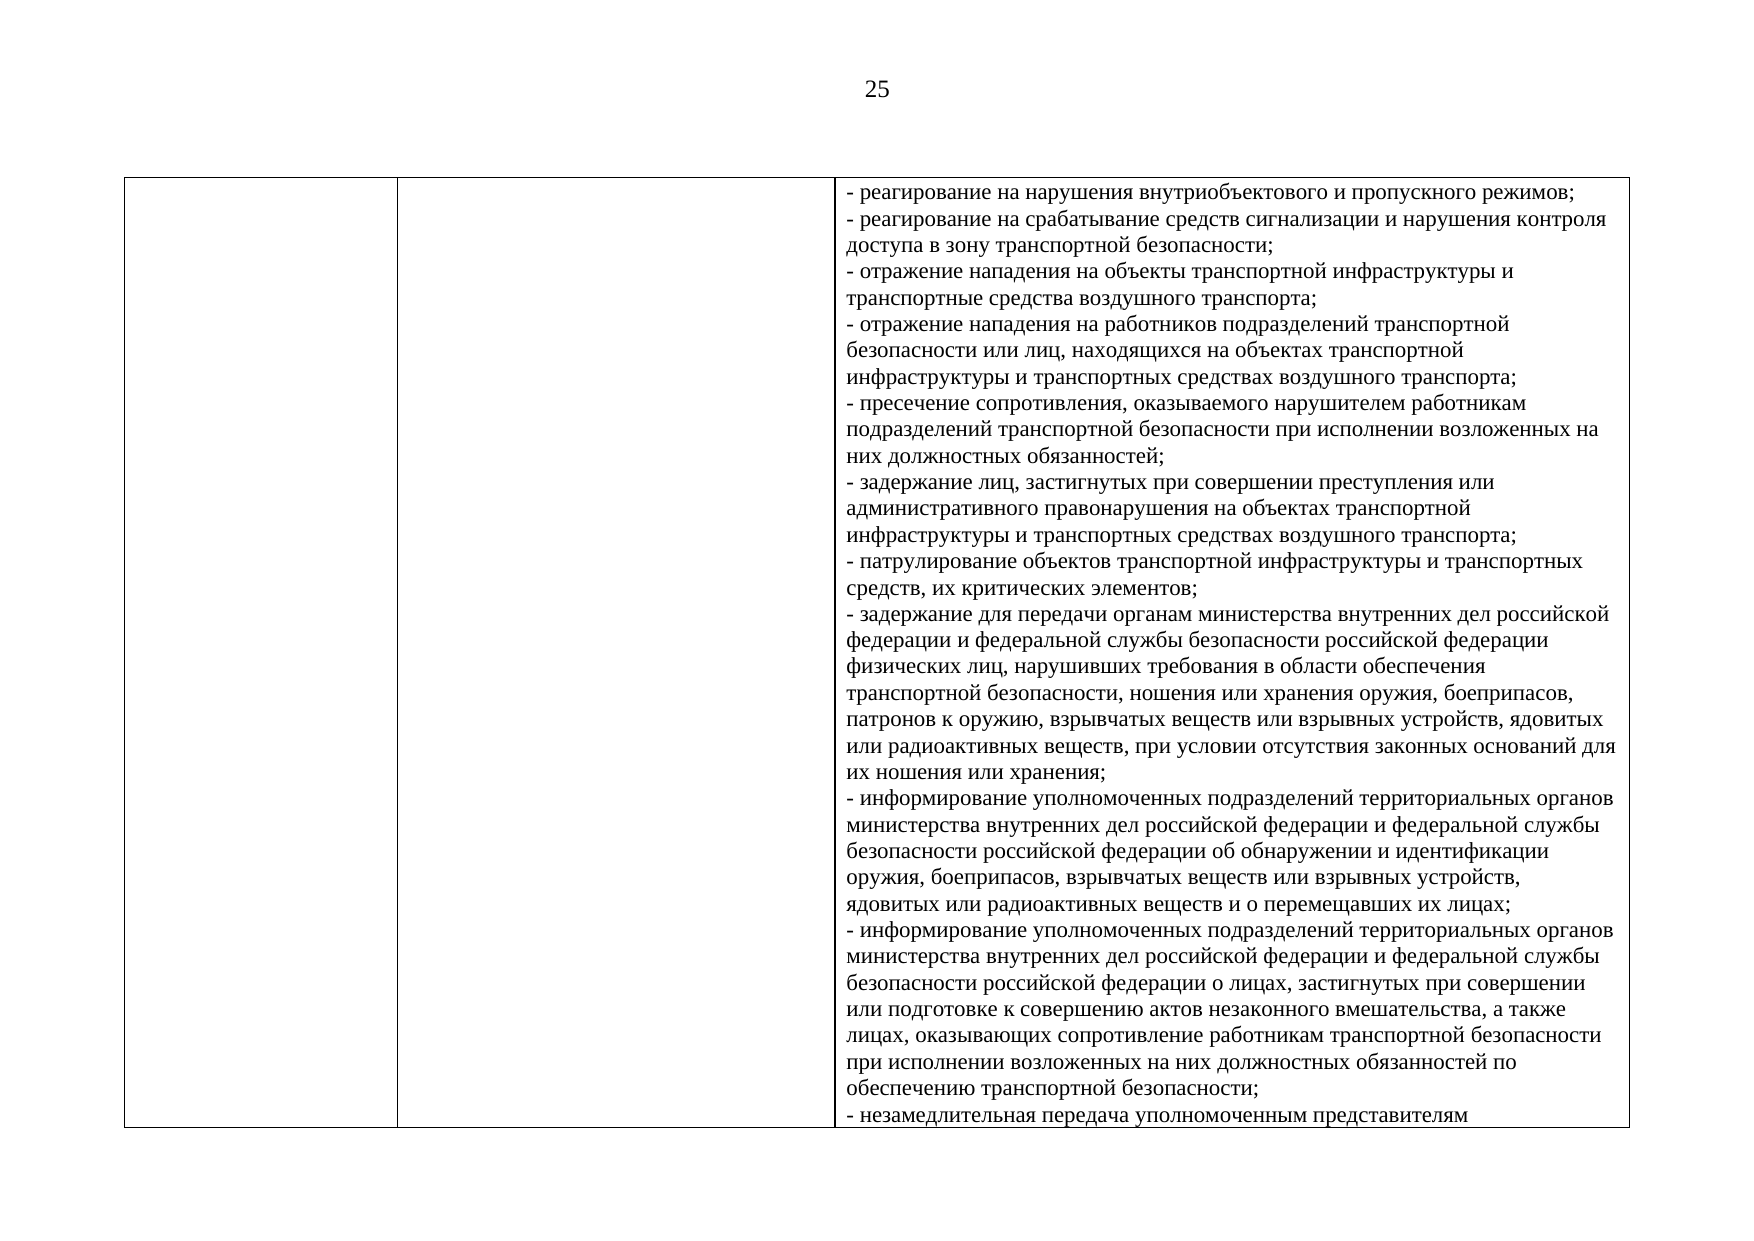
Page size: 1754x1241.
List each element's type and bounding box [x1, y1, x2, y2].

table_cell [836, 178, 1629, 1127]
